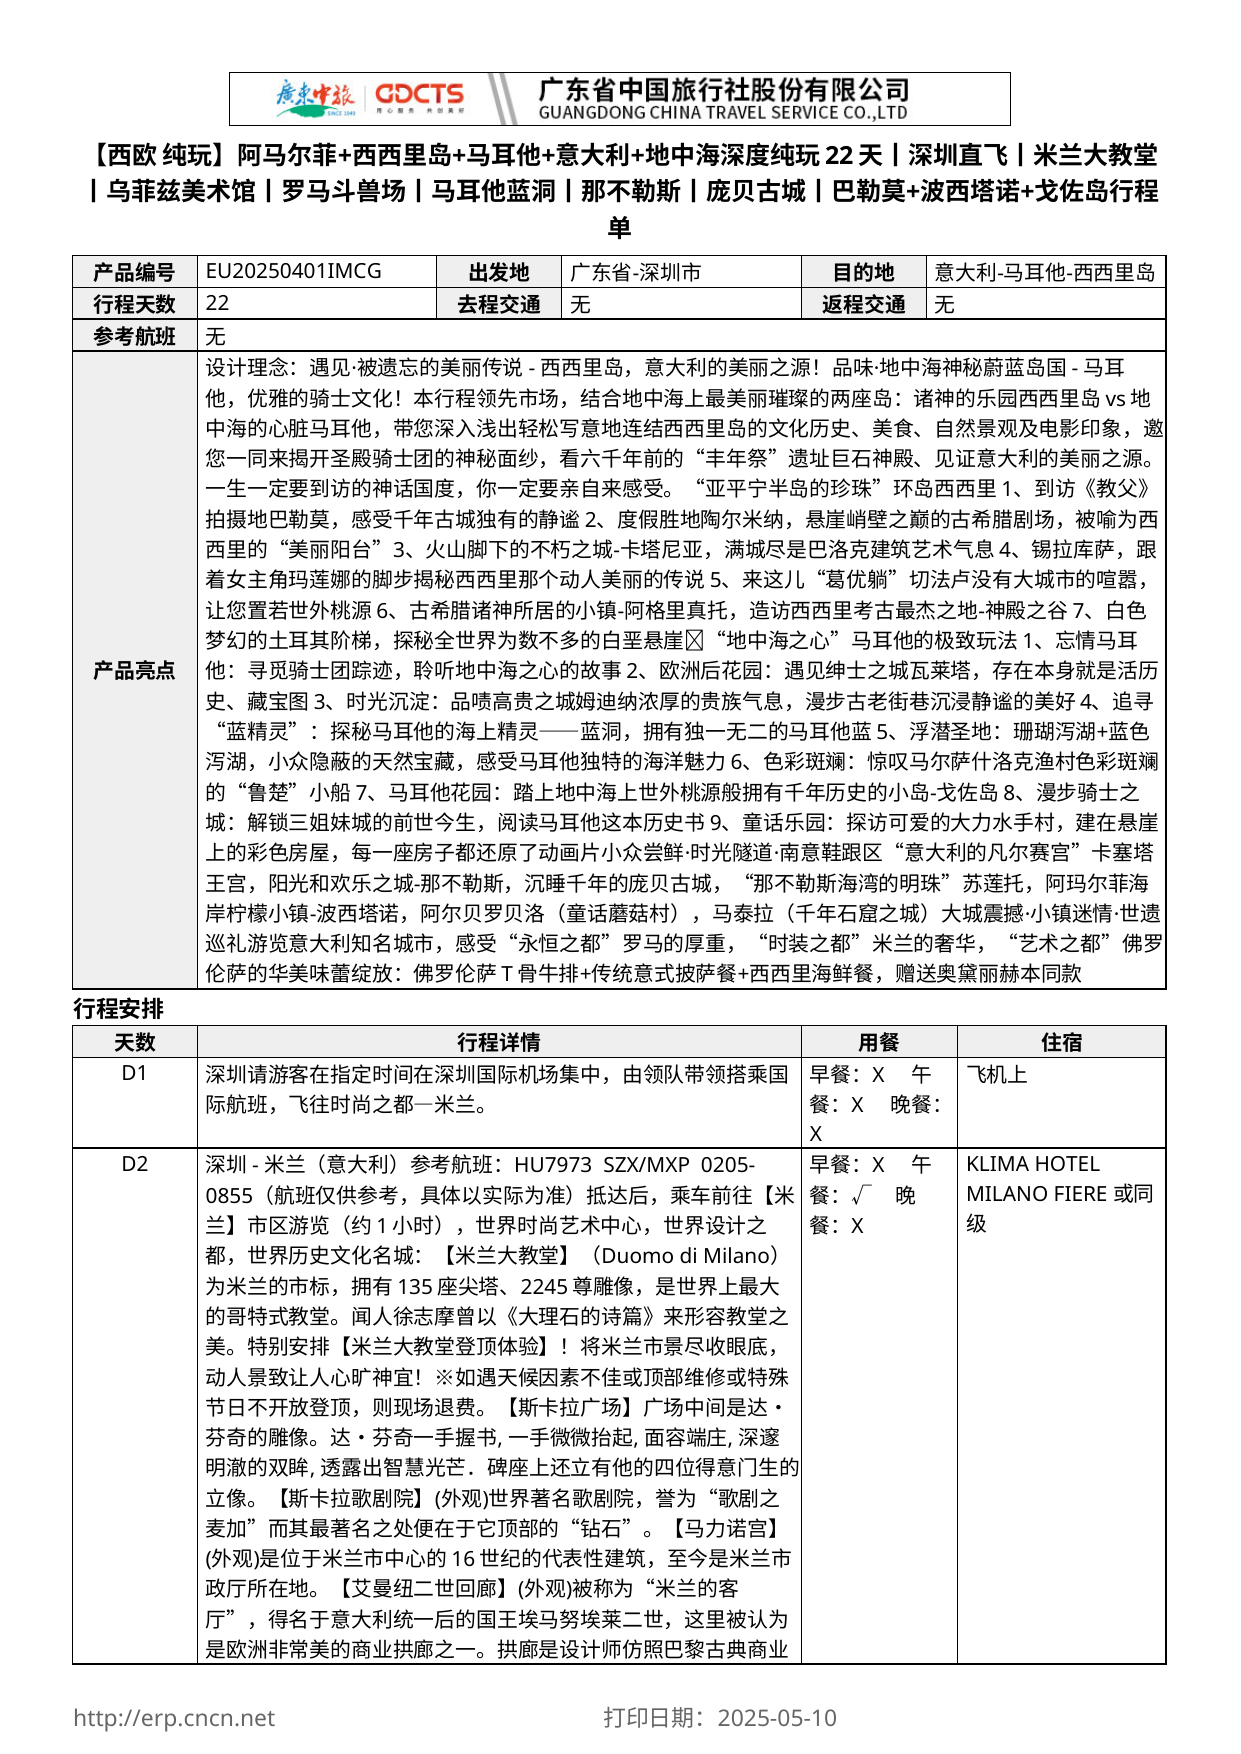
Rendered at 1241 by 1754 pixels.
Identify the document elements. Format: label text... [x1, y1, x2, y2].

table_cell 无 [927, 288, 1165, 318]
table_header 行程详情 [198, 1026, 801, 1057]
table_header 天数 [73, 1026, 197, 1057]
table_header 住宿 [958, 1026, 1165, 1057]
table_header 用餐 [802, 1026, 957, 1057]
table_cell 深圳 [198, 1058, 801, 1147]
table_cell 飞机上 [958, 1058, 1165, 1147]
table_header 广东省-深圳市 [562, 256, 801, 287]
table_cell 设计理念：遇见·被遗忘的美丽传说 - 西西里岛，意大利的美丽之源！ [198, 352, 1165, 988]
picture [230, 73, 1010, 125]
table_cell 产品亮点 [73, 352, 197, 988]
table_cell 返程交通 [802, 288, 926, 318]
text 【西欧 纯玩】阿马尔菲+西西里岛+马耳他+意大利+地中海深度纯玩22天丨深圳直飞丨米兰大教堂丨乌菲兹美术馆丨罗马斗兽场丨马耳他蓝洞丨那不勒斯丨庞贝古城丨巴勒莫+波西塔诺+戈佐岛行程单 [73, 136, 1167, 244]
table_cell D1 [73, 1058, 197, 1147]
table_cell 早餐：X 午餐：X 晚餐：X [802, 1058, 957, 1147]
table_cell 行程天数 [73, 288, 197, 318]
text 行程安排 [73, 991, 1167, 1024]
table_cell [958, 1149, 1165, 1663]
table_header 出发地 [437, 256, 561, 287]
table_cell 无 [198, 320, 1165, 350]
table_cell 早餐：X 午餐：√ 晚餐：X [802, 1149, 957, 1663]
table_cell 去程交通 [437, 288, 561, 318]
table_cell 深圳 - 米兰（意大利） [198, 1149, 801, 1663]
table_cell 参考航班 [73, 320, 197, 350]
table_cell 无 [562, 288, 801, 318]
table_header EU20250401IMCG [198, 256, 436, 287]
table_header 目的地 [802, 256, 926, 287]
table_cell 22 [198, 288, 436, 318]
table_header 产品编号 [73, 256, 197, 287]
table_cell D2 [73, 1149, 197, 1663]
table_header 意大利-马耳他-西西里岛 [927, 256, 1165, 287]
